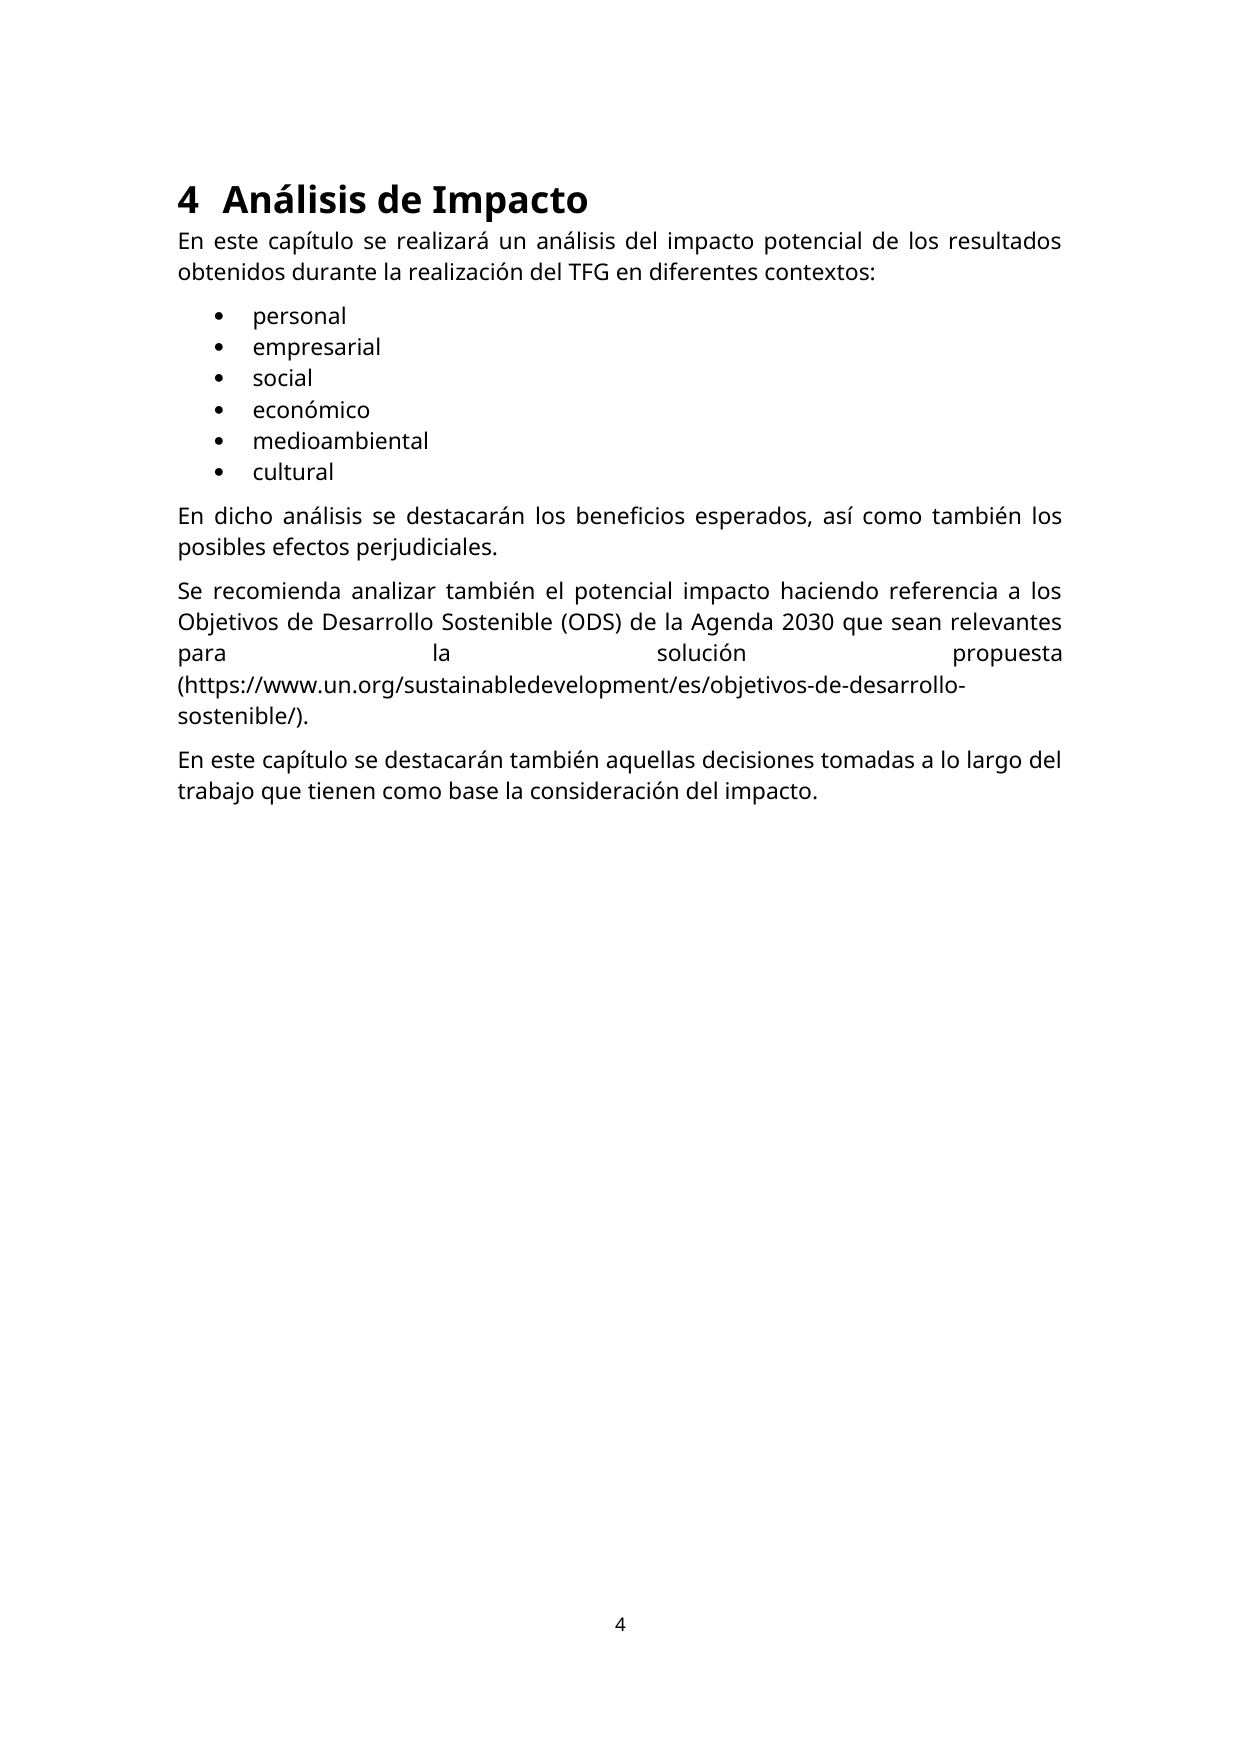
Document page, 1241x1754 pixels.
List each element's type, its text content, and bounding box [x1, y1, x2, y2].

text En este capítulo se realizará un análisis del impacto potencial de los resultados obtenidos durante la realización del TFG en diferentes contextos: [177, 225, 1063, 287]
text Se recomienda analizar también el potencial impacto haciendo referencia a los Objetivos de Desarrollo Sostenible (ODS) de la Agenda 2030 que sean relevantes para la solución propuesta (https://www.un.org/sustainabledevelopment/es/objetivos-de-desarrollo-sostenible/). [177, 575, 1063, 731]
text En este capítulo se destacarán también aquellas decisiones tomadas a lo largo del trabajo que tienen como base la consideración del impacto. [177, 743, 1063, 806]
list personal [215, 300, 1063, 331]
text En dicho análisis se destacarán los beneficios esperados, así como también los posibles efectos perjudiciales. [177, 500, 1063, 562]
list económico [215, 393, 1063, 425]
subtitle Análisis de Impacto [177, 174, 1063, 225]
list medioambiental [215, 425, 1063, 456]
list social [215, 362, 1063, 393]
list cultural [215, 456, 1063, 487]
list empresarial [215, 331, 1063, 362]
